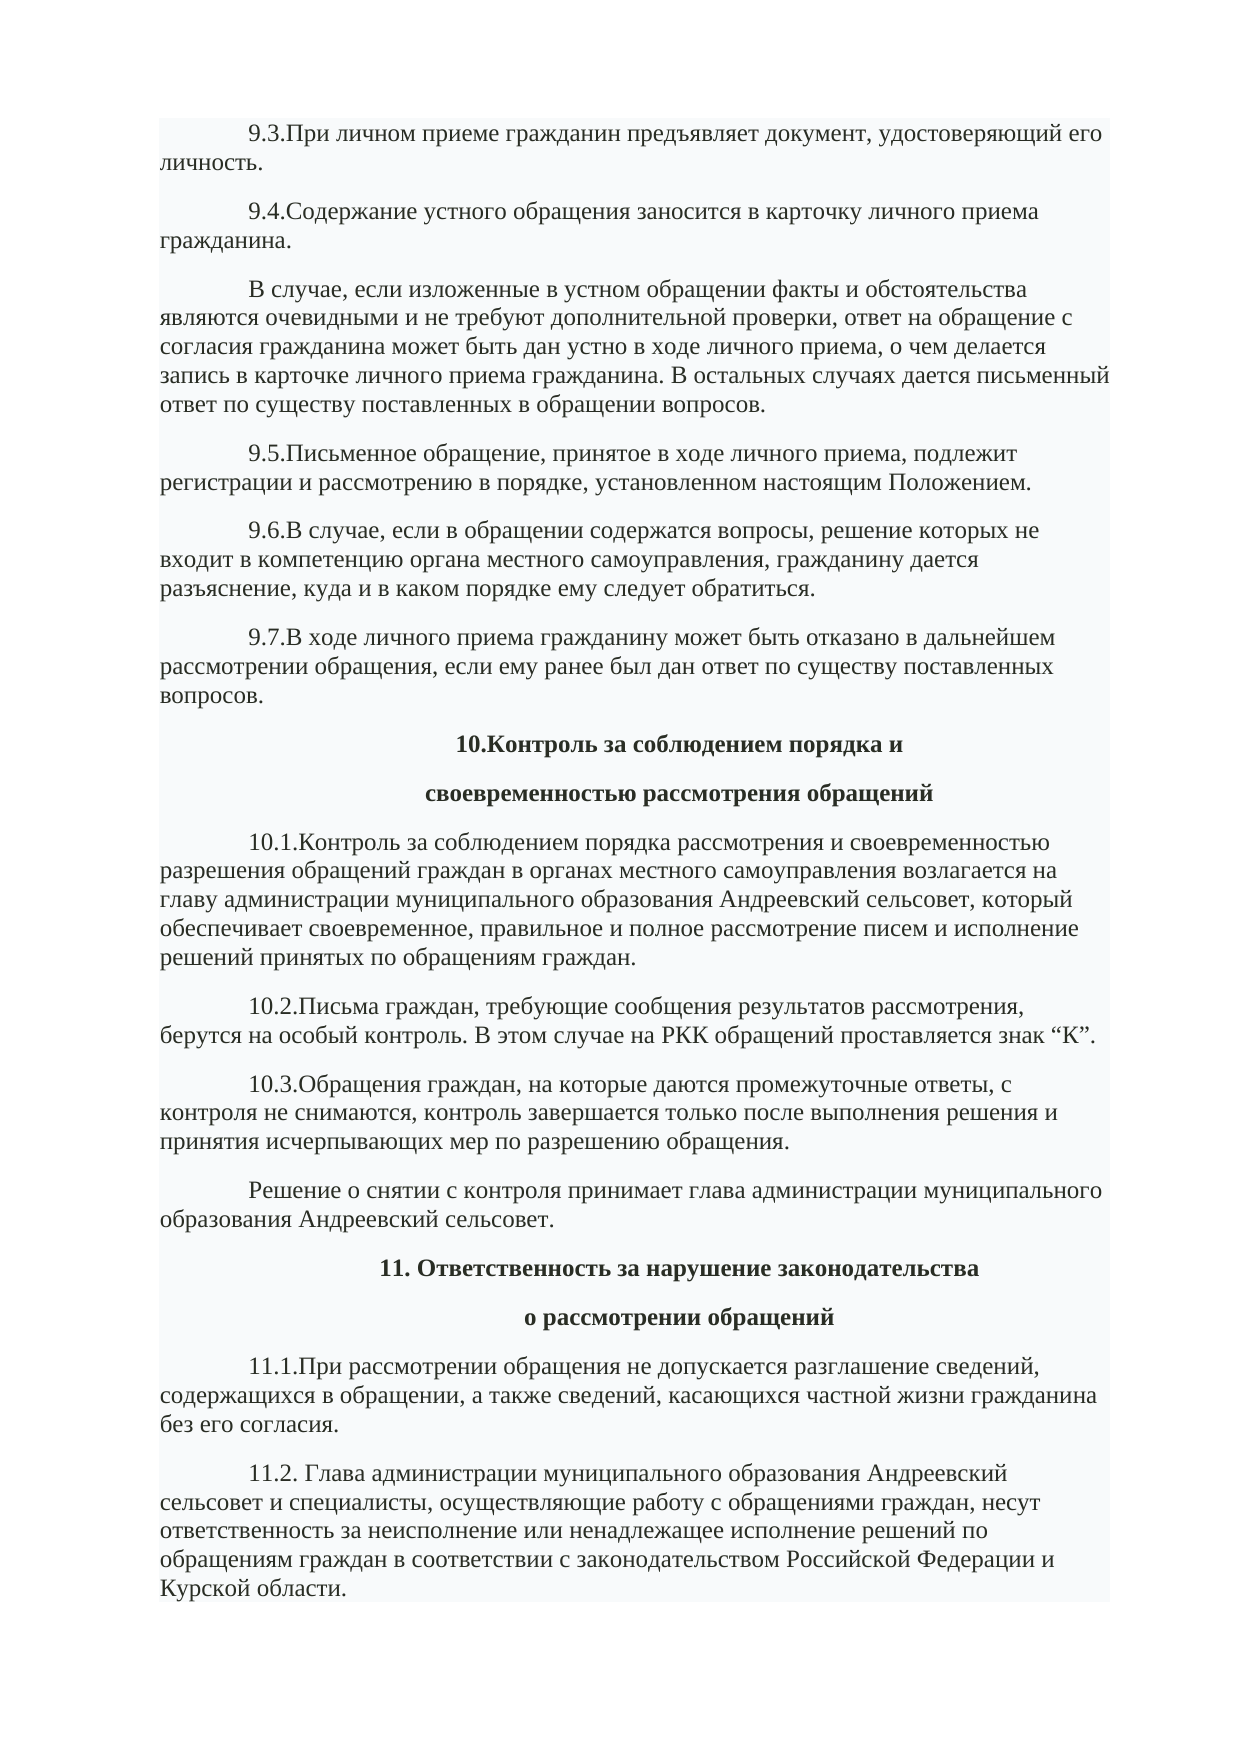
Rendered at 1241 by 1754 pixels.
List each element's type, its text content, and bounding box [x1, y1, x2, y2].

text 10.3.Обращения граждан, на которые даются промежуточные ответы, с контроля не снимаются, контроль завершается только после выполнения решения и принятия исчерпывающих мер по разрешению обращения. [159, 1069, 1110, 1155]
text 9.5.Письменное обращение, принятое в ходе личного приема, подлежит регистрации и рассмотрению в порядке, установленном настоящим Положением. [159, 438, 1110, 495]
text Решение о снятии с контроля принимает глава администрации муниципального образования Андреевский сельсовет. [159, 1175, 1110, 1233]
text 9.4.Содержание устного обращения заносится в карточку личного приема гражданина. [159, 196, 1110, 253]
text своевременностью рассмотрения обращений [159, 778, 1110, 807]
text 11.2. Глава администрации муниципального образования Андреевский сельсовет и специалисты, осуществляющие работу с обращениями граждан, несут ответственность за неисполнение или ненадлежащее исполнение решений по обращениям граждан в соответствии с законодательством Российской Федерации и Курской области. [159, 1458, 1110, 1602]
text о рассмотрении обращений [159, 1302, 1110, 1331]
text 9.6.В случае, если в обращении содержатся вопросы, решение которых не входит в компетенцию органа местного самоуправления, гражданину дается разъяснение, куда и в каком порядке ему следует обратиться. [159, 516, 1110, 602]
text 9.3.При личном приеме гражданин предъявляет документ, удостоверяющий его личность. [159, 118, 1110, 176]
text 11.1.При рассмотрении обращения не допускается разглашение сведений, содержащихся в обращении, а также сведений, касающихся частной жизни гражданина без его согласия. [159, 1351, 1110, 1437]
text 9.7.В ходе личного приема гражданину может быть отказано в дальнейшем рассмотрении обращения, если ему ранее был дан ответ по существу поставленных вопросов. [159, 622, 1110, 708]
text 10.1.Контроль за соблюдением порядка рассмотрения и своевременностью разрешения обращений граждан в органах местного самоуправления возлагается на главу администрации муниципального образования Андреевский сельсовет, который обеспечивает своевременное, правильное и полное рассмотрение писем и исполнение решений принятых по обращениям граждан. [159, 827, 1110, 971]
text 10.Контроль за соблюдением порядка и [159, 729, 1110, 757]
text 11. Ответственность за нарушение законодательства [159, 1253, 1110, 1282]
text 10.2.Письма граждан, требующие сообщения результатов рассмотрения, берутся на особый контроль. В этом случае на РКК обращений проставляется знак “К”. [159, 991, 1110, 1048]
text В случае, если изложенные в устном обращении факты и обстоятельства являются очевидными и не требуют дополнительной проверки, ответ на обращение с согласия гражданина может быть дан устно в ходе личного приема, о чем делается запись в карточке личного приема гражданина. В остальных случаях дается письменный ответ по существу поставленных в обращении вопросов. [159, 274, 1110, 417]
